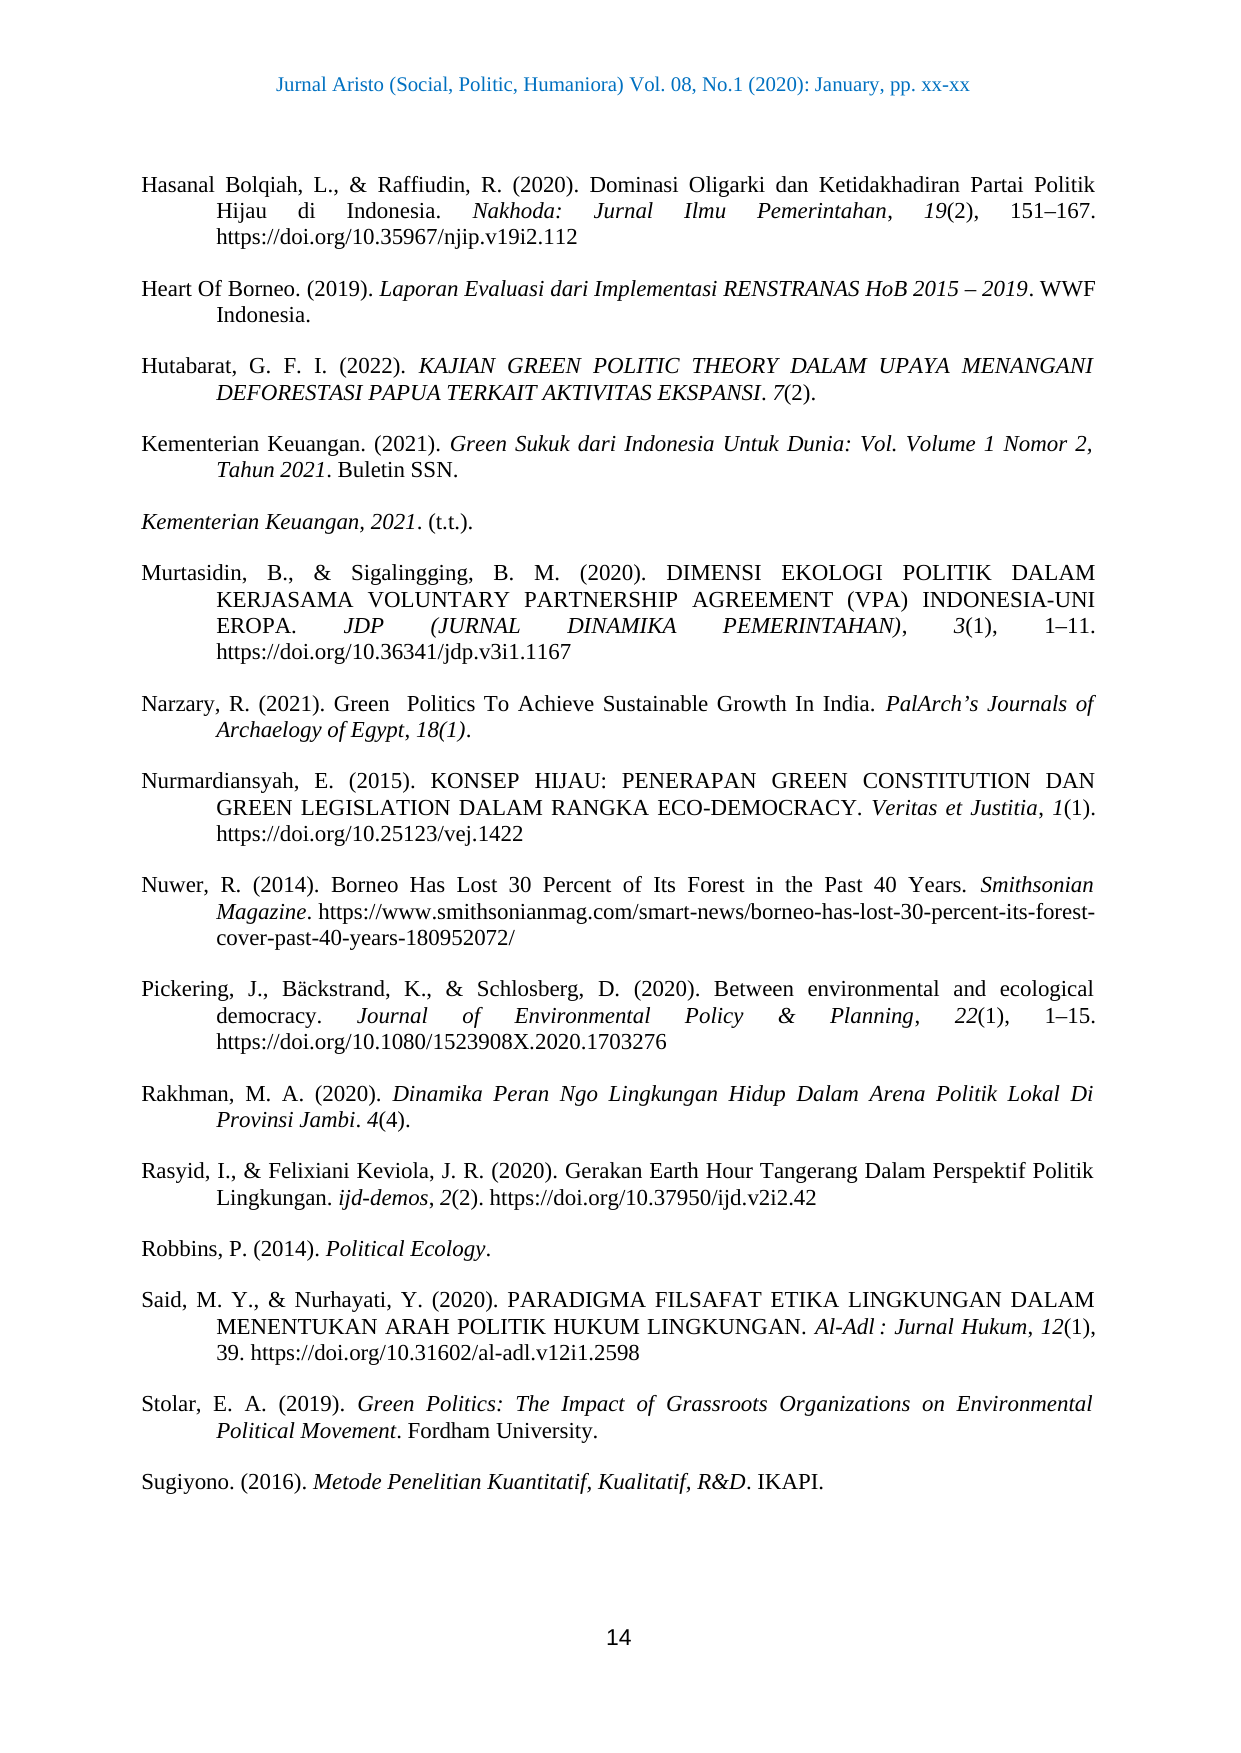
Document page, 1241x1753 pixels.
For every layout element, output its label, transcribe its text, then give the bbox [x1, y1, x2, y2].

text Murtasidin, B., & Sigalingging, B. M. (2020). DIMENSI EKOLOGI POLITIK DALAM KERJASAMA VOLUNTARY PARTNERSHIP AGREEMENT (VPA) INDONESIA-UNI EROPA. JDP (JURNAL DINAMIKA PEMERINTAHAN), 3(1), 1–11. https://doi.org/10.36341/jdp.v3i1.1167 [141, 559, 1096, 665]
text Heart Of Borneo. (2019). Laporan Evaluasi dari Implementasi RENSTRANAS HoB 2015 – 2019. WWF Indonesia. [141, 275, 1096, 327]
text Stolar, E. A. (2019). Green Politics: The Impact of Grassroots Organizations on Environmental Political Movement. Fordham University. [141, 1390, 1096, 1443]
text Narzary, R. (2021). Green Politics To Achieve Sustainable Growth In India. PalArch’s Journals of Archaelogy of Egypt, 18(1). [141, 690, 1096, 742]
text Sugiyono. (2016). Metode Penelitian Kuantitatif, Kualitatif, R&D. IKAPI. [141, 1468, 1096, 1494]
text Hutabarat, G. F. I. (2022). KAJIAN GREEN POLITIC THEORY DALAM UPAYA MENANGANI DEFORESTASI PAPUA TERKAIT AKTIVITAS EKSPANSI. 7(2). [141, 352, 1096, 405]
text Kementerian Keuangan. (2021). Green Sukuk dari Indonesia Untuk Dunia: Vol. Volume 1 Nomor 2, Tahun 2021. Buletin SSN. [141, 430, 1096, 483]
text Robbins, P. (2014). Political Ecology. [141, 1235, 1096, 1261]
text Hasanal Bolqiah, L., & Raffiudin, R. (2020). Dominasi Oligarki dan Ketidakhadiran Partai Politik Hijau di Indonesia. Nakhoda: Jurnal Ilmu Pemerintahan, 19(2), 151–167. https://doi.org/10.35967/njip.v19i2.112 [141, 171, 1096, 250]
text Said, M. Y., & Nurhayati, Y. (2020). PARADIGMA FILSAFAT ETIKA LINGKUNGAN DALAM MENENTUKAN ARAH POLITIK HUKUM LINGKUNGAN. Al-Adl : Jurnal Hukum, 12(1), 39. https://doi.org/10.31602/al-adl.v12i1.2598 [141, 1286, 1096, 1365]
text Rakhman, M. A. (2020). Dinamika Peran Ngo Lingkungan Hidup Dalam Arena Politik Lokal Di Provinsi Jambi. 4(4). [141, 1079, 1096, 1132]
text Rasyid, I., & Felixiani Keviola, J. R. (2020). Gerakan Earth Hour Tangerang Dalam Perspektif Politik Lingkungan. ijd-demos, 2(2). https://doi.org/10.37950/ijd.v2i2.42 [141, 1157, 1096, 1210]
text Nurmardiansyah, E. (2015). KONSEP HIJAU: PENERAPAN GREEN CONSTITUTION DAN GREEN LEGISLATION DALAM RANGKA ECO-DEMOCRACY. Veritas et Justitia, 1(1). https://doi.org/10.25123/vej.1422 [141, 767, 1096, 846]
text Kementerian Keuangan, 2021. (t.t.). [141, 508, 1096, 534]
text Pickering, J., Bäckstrand, K., & Schlosberg, D. (2020). Between environmental and ecological democracy. Journal of Environmental Policy & Planning, 22(1), 1–15. https://doi.org/10.1080/1523908X.2020.1703276 [141, 976, 1096, 1054]
text Nuwer, R. (2014). Borneo Has Lost 30 Percent of Its Forest in the Past 40 Years. Smithsonian Magazine. https://www.smithsonianmag.com/smart-news/borneo-has-lost-30-percent-its-forest-cover-past-40-years-180952072/ [141, 871, 1096, 951]
